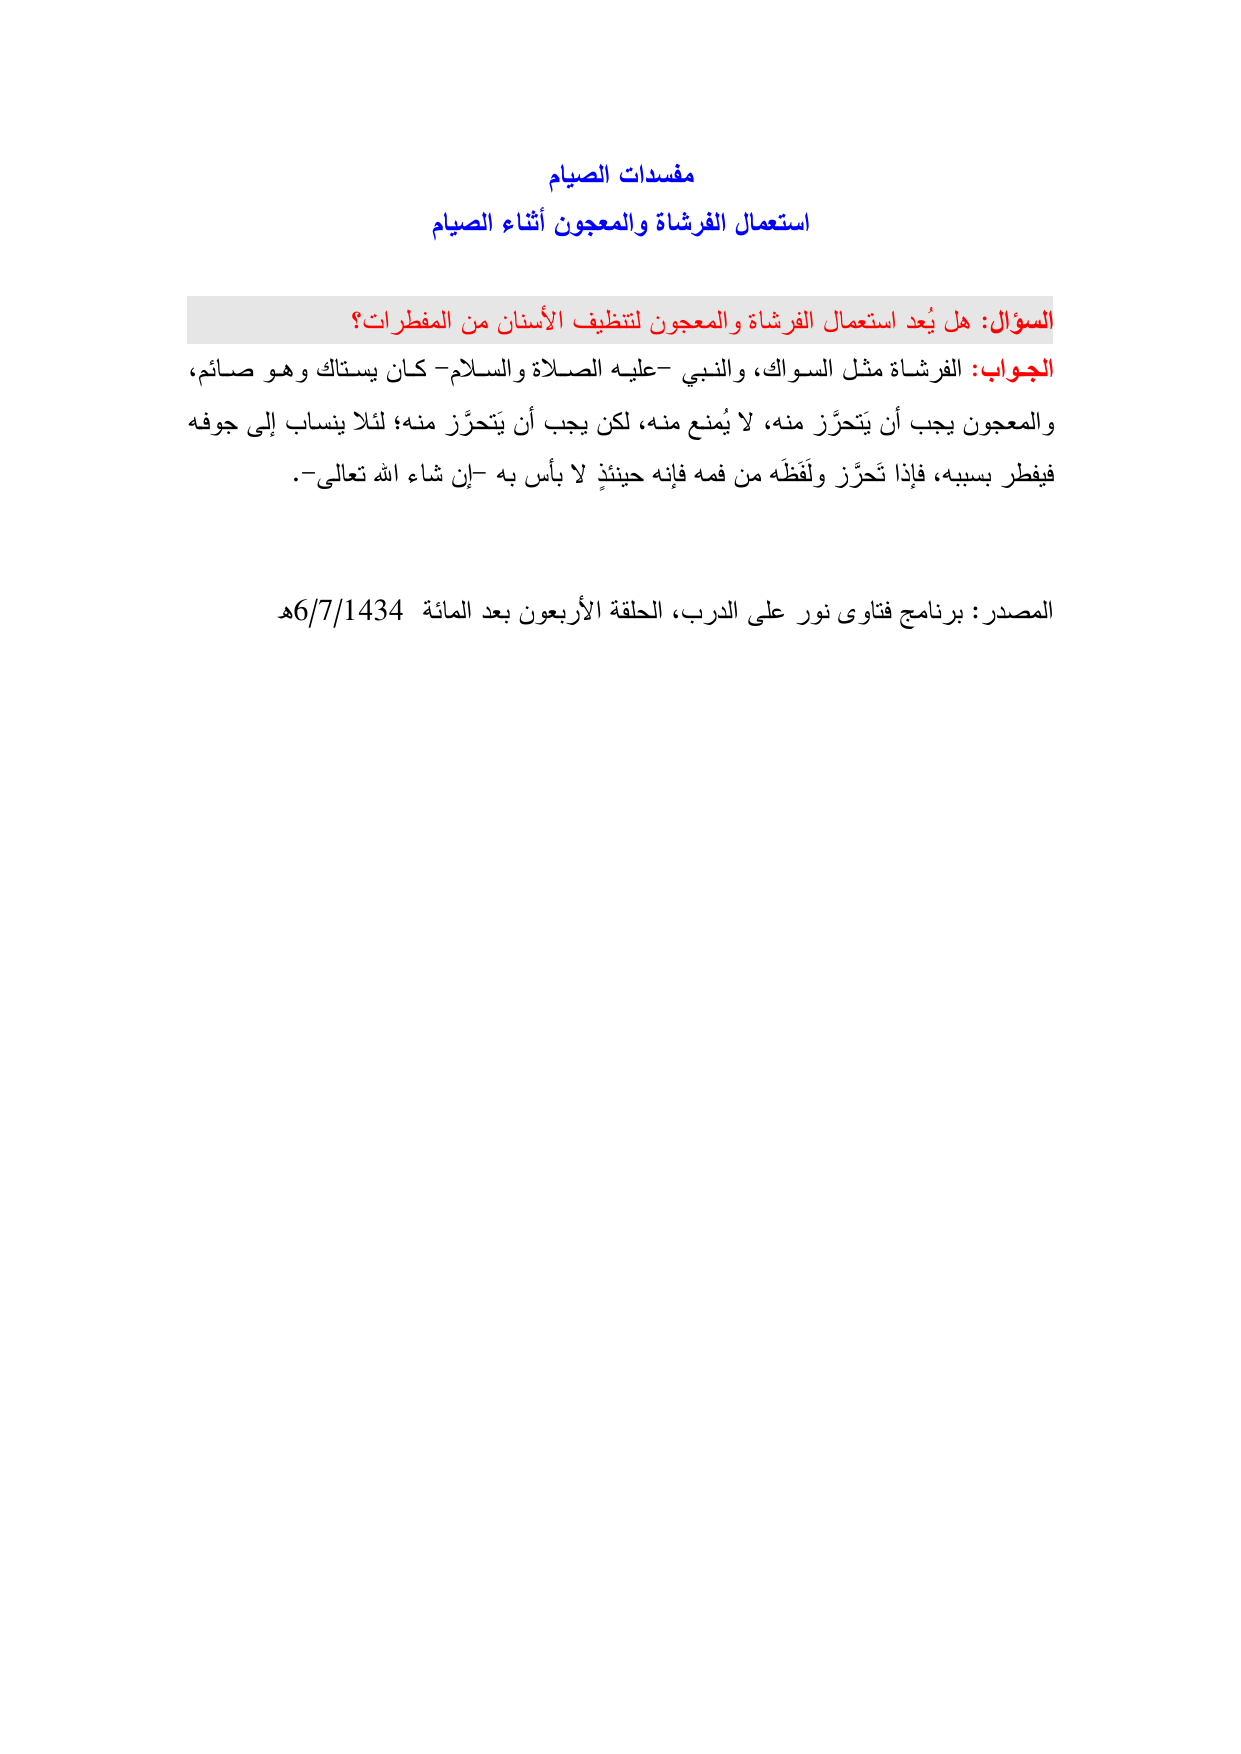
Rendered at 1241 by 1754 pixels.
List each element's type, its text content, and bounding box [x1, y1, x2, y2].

title مفسدات الصيام [187, 150, 1053, 198]
text المصدر: برنامج فتاوى نور على الدرب، الحلقة الأربعون بعد المائة 6/7/1434ه [187, 586, 1053, 635]
text السؤال: هل يُعد استعمال الفرشاة والمعجون لتنظيف الأسنان من المفطرات؟ [187, 296, 1053, 344]
text الجواب: الفرشاة مثل السواك، والنبي -عليه الصلاة والسلام- كان يستاك وهو صائم، والمعجون يجب أن يَتحرَّز منه، لا يُمنع منه، لكن يجب أن يَتحرَّز منه؛ لئلا ينساب إلى جوفه فيفطر بسببه، فإذا تَحرَّز ولَفَظَه من فمه فإنه حينئذٍ لا بأس به -إن شاء الله تعالى-. [187, 344, 1053, 497]
title استعمال الفرشاة والمعجون أثناء الصيام [187, 198, 1053, 247]
